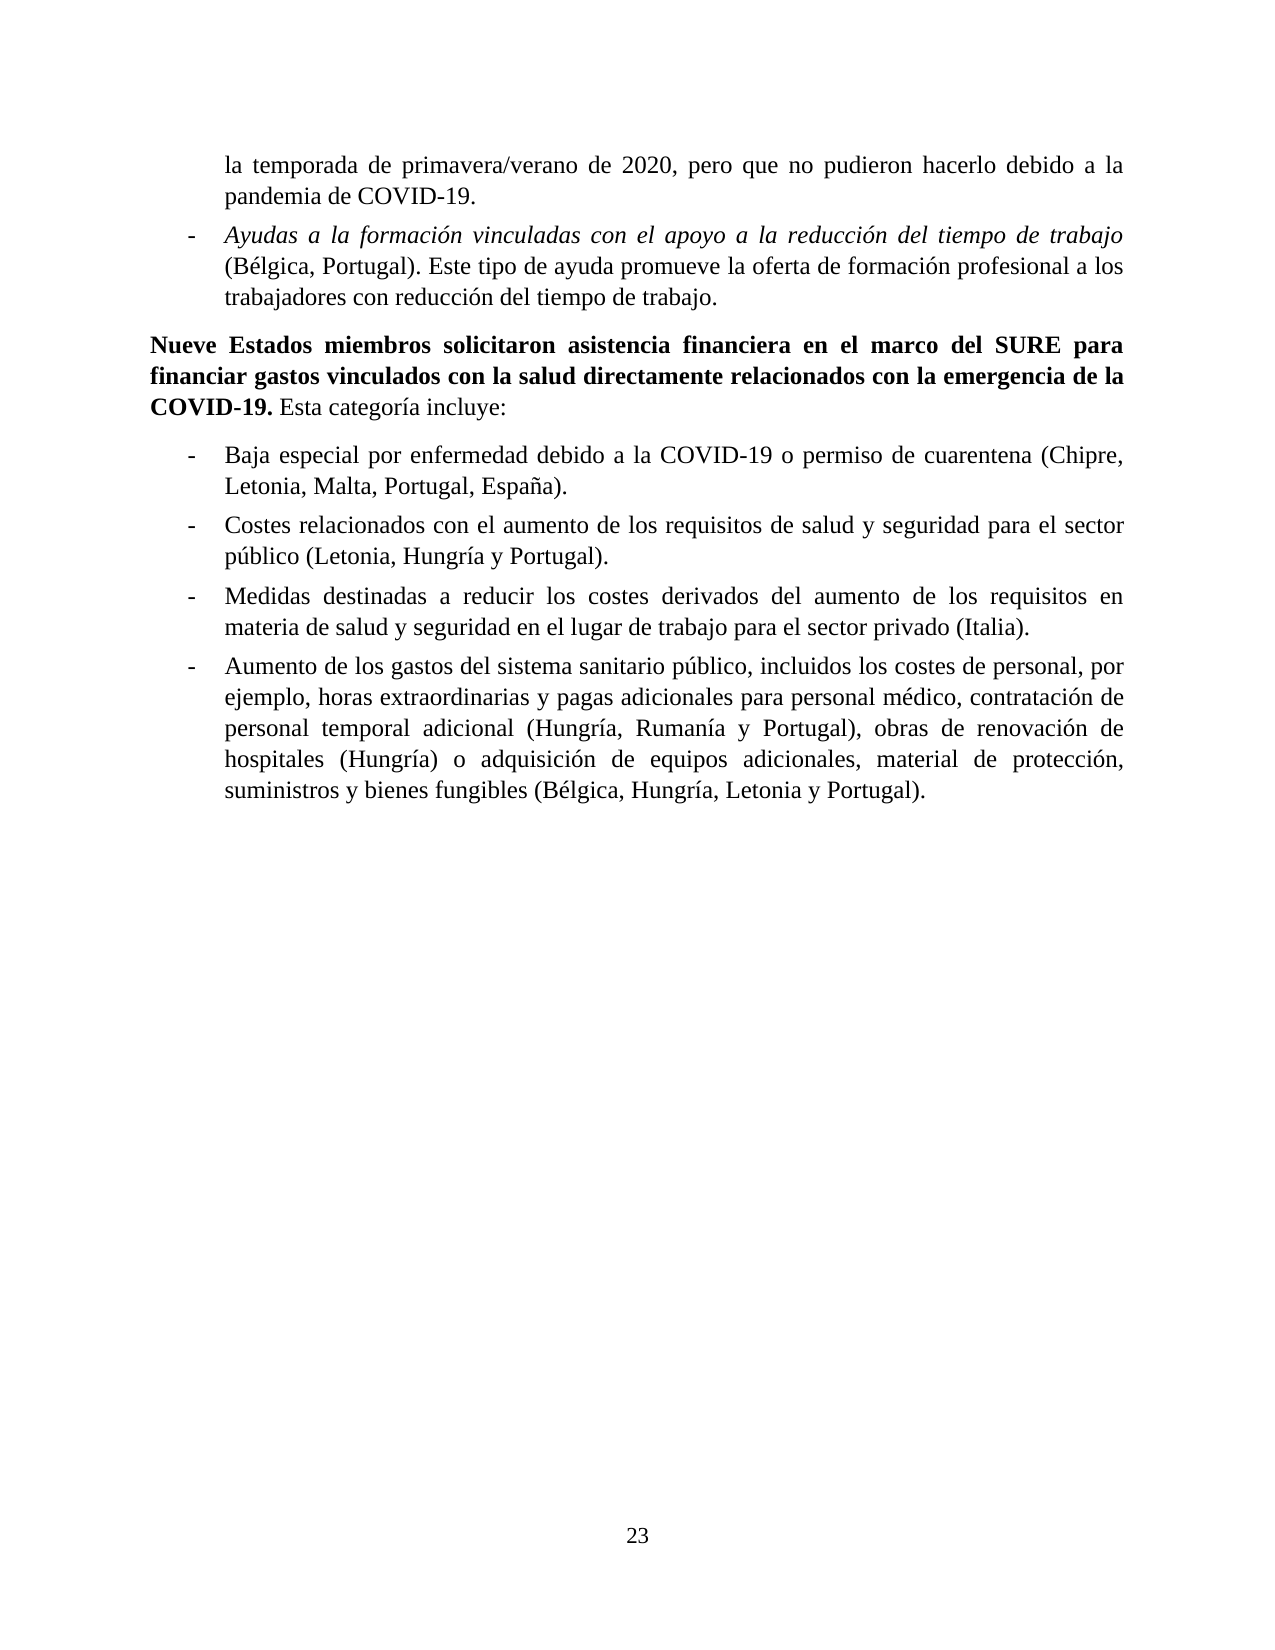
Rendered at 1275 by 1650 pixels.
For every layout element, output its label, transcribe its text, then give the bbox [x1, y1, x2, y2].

text Nueve Estados miembros solicitaron asistencia financiera en el marco del SURE para financiar gastos vinculados con la salud directamente relacionados con la emergencia de la COVID-19. Esta categoría incluye: [150, 330, 1125, 421]
list Ayudas a la formación vinculadas con el apoyo a la reducción del tiempo de trabajo (Bélgica, Portugal). Este tipo de ayuda promueve la oferta de formación profesional a los trabajadores con reducción del tiempo de trabajo. [187, 220, 1125, 311]
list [187, 150, 1125, 210]
list Medidas destinadas a reducir los costes derivados del aumento de los requisitos en materia de salud y seguridad en el lugar de trabajo para el sector privado (Italia). [187, 581, 1125, 641]
list Aumento de los gastos del sistema sanitario público, incluidos los costes de personal, por ejemplo, horas extraordinarias y pagas adicionales para personal médico, contratación de personal temporal adicional (Hungría, Rumanía y Portugal), obras de renovación de hospitales (Hungría) o adquisición de equipos adicionales, material de protección, suministros y bienes fungibles (Bélgica, Hungría, Letonia y Portugal). [187, 651, 1125, 804]
list Costes relacionados con el aumento de los requisitos de salud y seguridad para el sector público (Letonia, Hungría y Portugal). [187, 510, 1125, 570]
list Baja especial por enfermedad debido a la COVID-19 o permiso de cuarentena (Chipre, Letonia, Malta, Portugal, España). [187, 440, 1125, 500]
